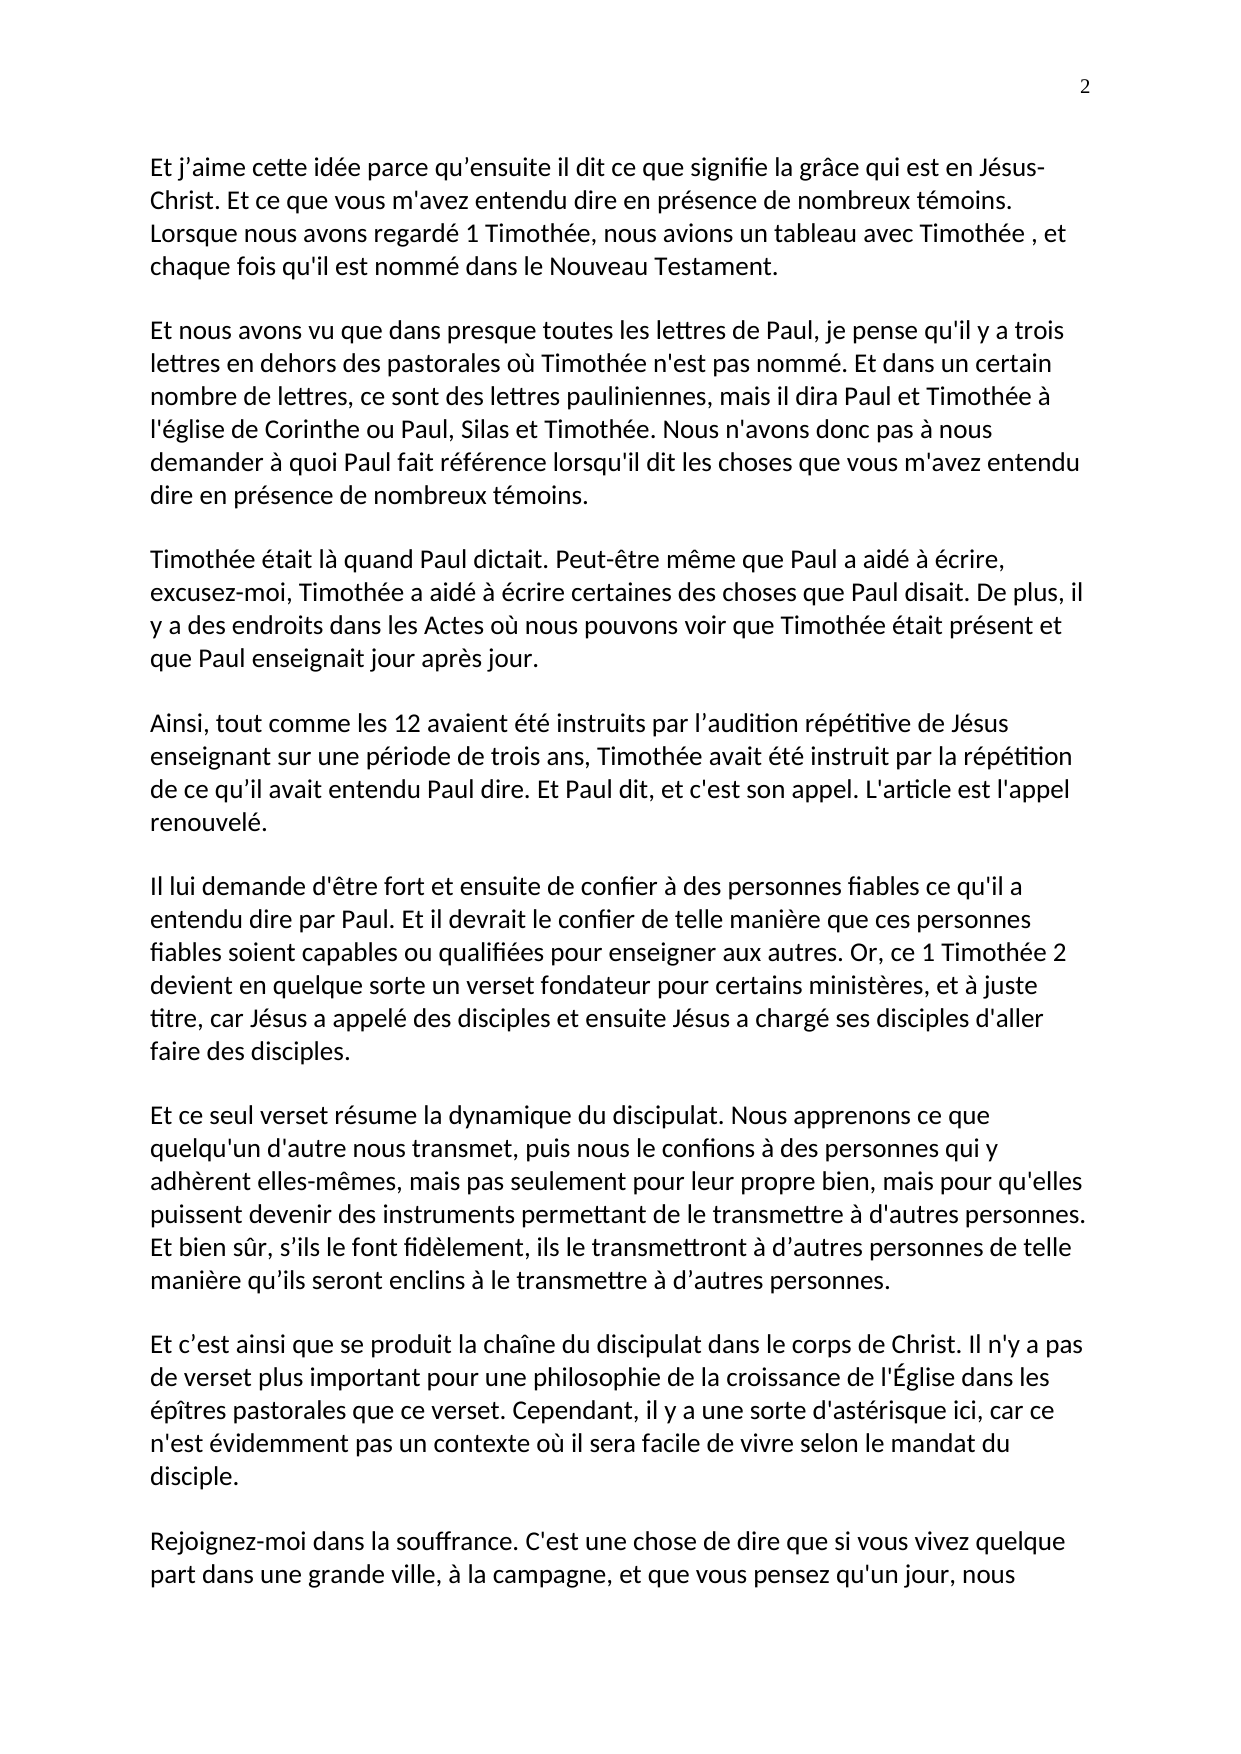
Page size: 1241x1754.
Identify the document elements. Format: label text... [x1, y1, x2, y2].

text Et c’est ainsi que se produit la chaîne du discipulat dans le corps de Christ. Il n'y a pas de verset plus important pour une philosophie de la croissance de l'Église dans les épîtres pastorales que ce verset. Cependant, il y a une sorte d'astérisque ici, car ce n'est évidemment pas un contexte où il sera facile de vivre selon le mandat du disciple. [150, 1327, 1090, 1493]
text Et ce seul verset résume la dynamique du discipulat. Nous apprenons ce que quelqu'un d'autre nous transmet, puis nous le confions à des personnes qui y adhèrent elles-mêmes, mais pas seulement pour leur propre bien, mais pour qu'elles puissent devenir des instruments permettant de le transmettre à d'autres personnes. Et bien sûr, s’ils le font fidèlement, ils le transmettront à d’autres personnes de telle manière qu’ils seront enclins à le transmettre à d’autres personnes. [150, 1098, 1090, 1296]
text Ainsi, tout comme les 12 avaient été instruits par l’audition répétitive de Jésus enseignant sur une période de trois ans, Timothée avait été instruit par la répétition de ce qu’il avait entendu Paul dire. Et Paul dit, et c'est son appel. L'article est l'appel renouvelé. [150, 706, 1090, 838]
text Et nous avons vu que dans presque toutes les lettres de Paul, je pense qu'il y a trois lettres en dehors des pastorales où Timothée n'est pas nommé. Et dans un certain nombre de lettres, ce sont des lettres pauliniennes, mais il dira Paul et Timothée à l'église de Corinthe ou Paul, Silas et Timothée. Nous n'avons donc pas à nous demander à quoi Paul fait référence lorsqu'il dit les choses que vous m'avez entendu dire en présence de nombreux témoins. [150, 313, 1090, 511]
text Il lui demande d'être fort et ensuite de confier à des personnes fiables ce qu'il a entendu dire par Paul. Et il devrait le confier de telle manière que ces personnes fiables soient capables ou qualifiées pour enseigner aux autres. Or, ce 1 Timothée 2 devient en quelque sorte un verset fondateur pour certains ministères, et à juste titre, car Jésus a appelé des disciples et ensuite Jésus a chargé ses disciples d'aller faire des disciples. [150, 869, 1090, 1067]
text Et j’aime cette idée parce qu’ensuite il dit ce que signifie la grâce qui est en Jésus-Christ. Et ce que vous m'avez entendu dire en présence de nombreux témoins. Lorsque nous avons regardé 1 Timothée, nous avions un tableau avec Timothée , et chaque fois qu'il est nommé dans le Nouveau Testament. [150, 150, 1090, 282]
text Timothée était là quand Paul dictait. Peut-être même que Paul a aidé à écrire, excusez-moi, Timothée a aidé à écrire certaines des choses que Paul disait. De plus, il y a des endroits dans les Actes où nous pouvons voir que Timothée était présent et que Paul enseignait jour après jour. [150, 542, 1090, 674]
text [150, 1524, 1090, 1590]
